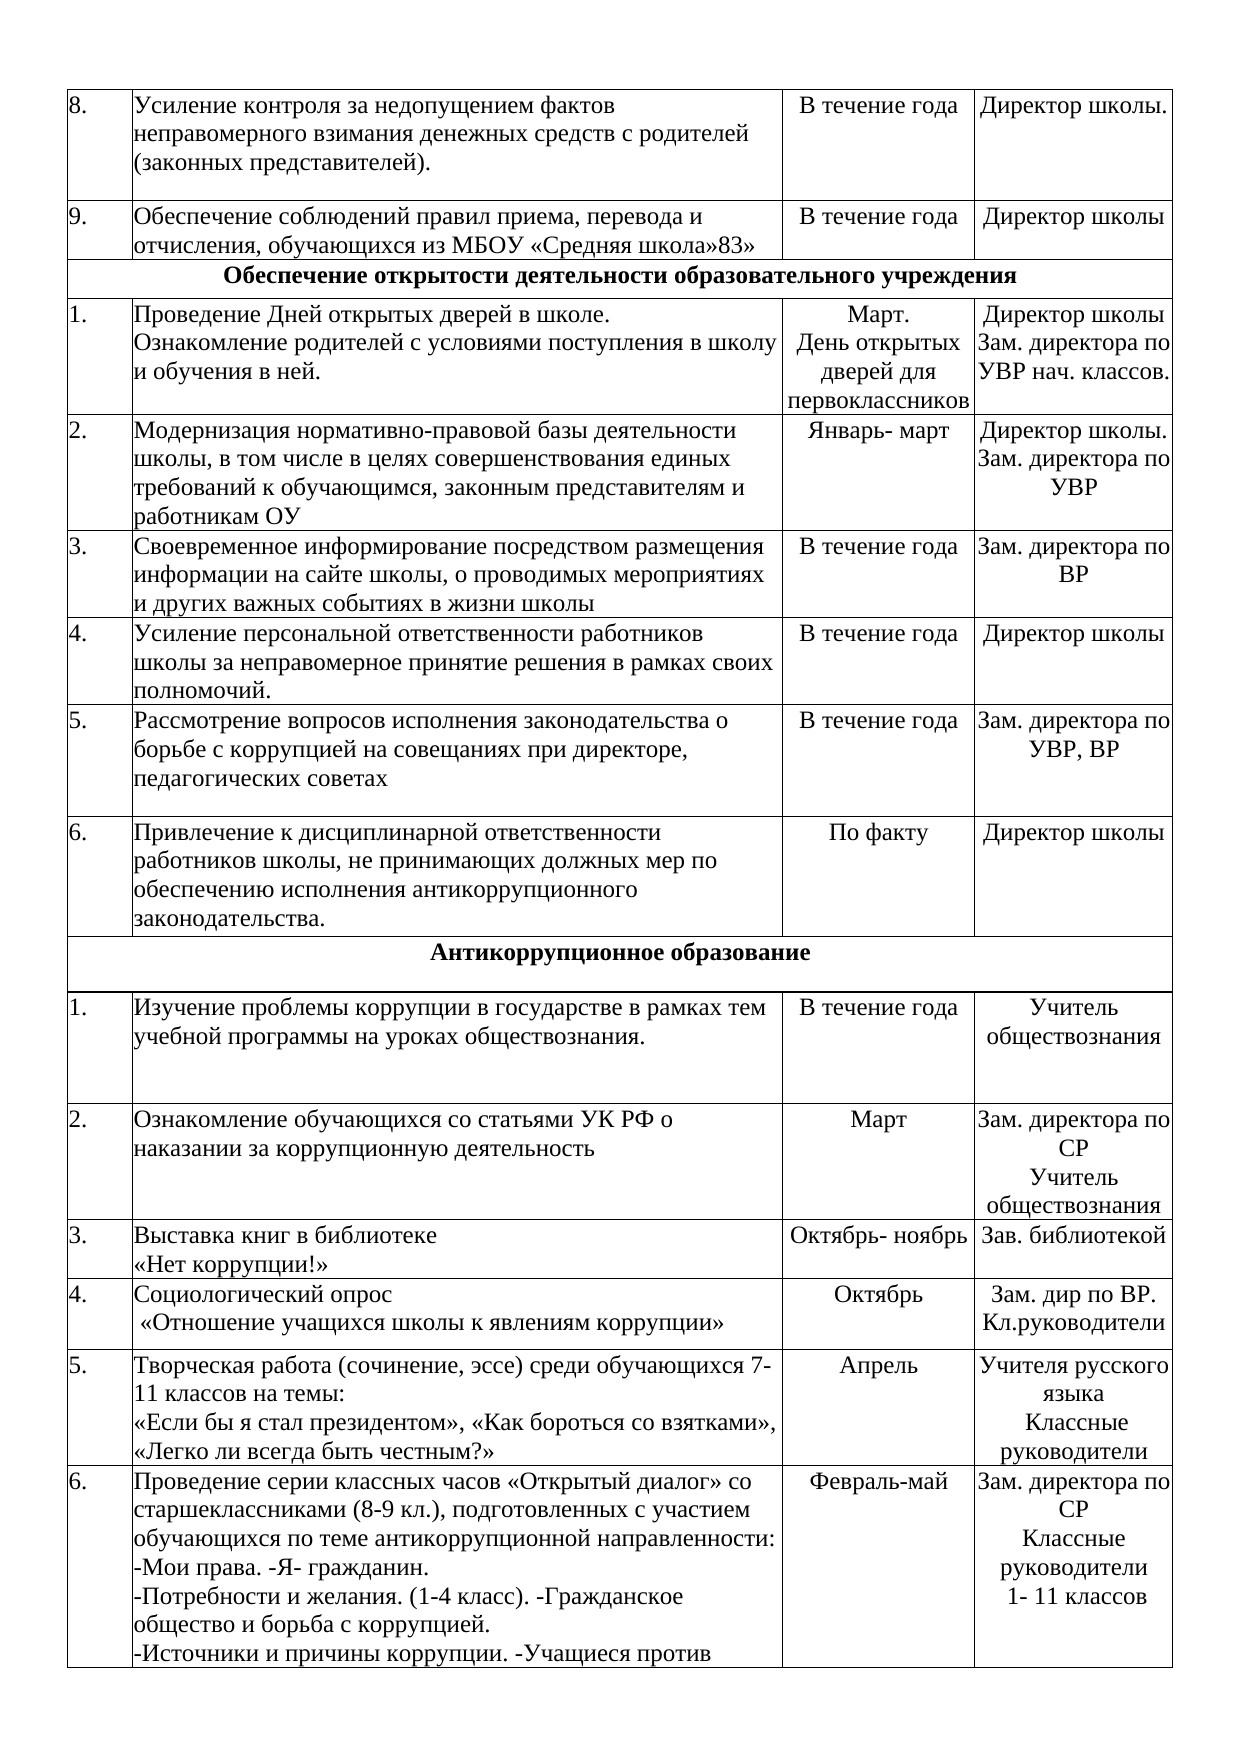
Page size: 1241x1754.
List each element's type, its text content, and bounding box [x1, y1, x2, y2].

table_cell Январь- март [783, 415, 974, 530]
table_cell Привлечение к дисциплинарной ответственности работников школы, не принимающих должных мер по обеспечению исполнения антикоррупционного законодательства. [133, 817, 782, 936]
table_cell 6. [68, 817, 132, 936]
table_cell Рассмотрение вопросов исполнения законодательства о борьбе с коррупцией на совещаниях при директоре, педагогических советах [133, 705, 782, 816]
table_cell 4. [68, 1279, 132, 1349]
table_cell В течение года [783, 90, 974, 200]
table_cell Зав. библиотекой [975, 1220, 1172, 1278]
table_cell По факту [783, 817, 974, 936]
table_cell 9. [68, 201, 132, 259]
table_cell Февраль-май [783, 1466, 974, 1667]
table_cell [133, 1466, 782, 1667]
table_cell Обеспечение соблюдений правил приема, перевода и отчисления, обучающихся из МБОУ «Средняя школа»83» [133, 201, 782, 259]
table_cell В течение года [783, 705, 974, 816]
table_cell Зам. директора по СР Учитель обществознания [975, 1104, 1172, 1219]
table_cell Учителя русского языка Классные руководители [975, 1350, 1172, 1465]
table_cell В течение года [783, 201, 974, 259]
table_cell Директор школы [975, 201, 1172, 259]
table_cell Антикоррупционное образование [68, 937, 1172, 991]
table_cell Апрель [783, 1350, 974, 1465]
table_cell В течение года [783, 993, 974, 1103]
table_cell Творческая работа (сочинение, эссе) среди обучающихся 7-11 классов на темы: «Если бы я стал президентом», «Как бороться со взятками», «Легко ли всегда быть честным?» [133, 1350, 782, 1465]
table_cell Март [783, 1104, 974, 1219]
table_cell Усиление персональной ответственности работников школы за неправомерное принятие решения в рамках своих полномочий. [133, 618, 782, 704]
table_cell 2. [68, 1104, 132, 1219]
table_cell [975, 1466, 1172, 1667]
table_cell Ознакомление обучающихся со статьями УК РФ о наказании за коррупционную деятельность [133, 1104, 782, 1219]
table_cell 5. [68, 705, 132, 816]
table_cell Октябрь [783, 1279, 974, 1349]
table_cell В течение года [783, 618, 974, 704]
table_cell Изучение проблемы коррупции в государстве в рамках тем учебной программы на уроках обществознания. [133, 993, 782, 1103]
table_cell Усиление контроля за недопущением фактов неправомерного взимания денежных средств с родителей (законных представителей). [133, 90, 782, 200]
table_cell Директор школы. [975, 90, 1172, 200]
table_cell 8. [68, 90, 132, 200]
table_cell 2. [68, 415, 132, 530]
table_cell Выставка книг в библиотеке «Нет коррупции!» [133, 1220, 782, 1278]
table_cell Зам. дир по ВР. Кл.руководители [975, 1279, 1172, 1349]
table_cell Своевременное информирование посредством размещения информации на сайте школы, о проводимых мероприятиях и других важных событиях в жизни школы [133, 531, 782, 617]
table_cell Социологический опрос «Отношение учащихся школы к явлениям коррупции» [133, 1279, 782, 1349]
table_cell 4. [68, 618, 132, 704]
table_cell 1. [68, 993, 132, 1103]
table_cell 1. [68, 299, 132, 414]
table_cell 5. [68, 1350, 132, 1465]
table_cell Модернизация нормативно-правовой базы деятельности школы, в том числе в целях совершенствования единых требований к обучающимся, законным представителям и работникам ОУ [133, 415, 782, 530]
table_cell 3. [68, 1220, 132, 1278]
table_cell Проведение Дней открытых дверей в школе. Ознакомление родителей с условиями поступления в школу и обучения в ней. [133, 299, 782, 414]
table_cell 3. [68, 531, 132, 617]
table_cell Директор школы. Зам. директора по УВР [975, 415, 1172, 530]
table_cell Обеспечение открытости деятельности образовательного учреждения [68, 260, 1172, 298]
table_cell Зам. директора по УВР, ВР [975, 705, 1172, 816]
table_cell Март. День открытых дверей для первоклассников [783, 299, 974, 414]
table_cell Октябрь- ноябрь [783, 1220, 974, 1278]
table_cell Учитель обществознания [975, 993, 1172, 1103]
table_cell В течение года [783, 531, 974, 617]
table_cell 6. [68, 1466, 132, 1667]
table_cell Зам. директора по ВР [975, 531, 1172, 617]
table_cell Директор школы Зам. директора по УВР нач. классов. [975, 299, 1172, 414]
table_cell Директор школы [975, 817, 1172, 936]
table_cell Директор школы [975, 618, 1172, 704]
